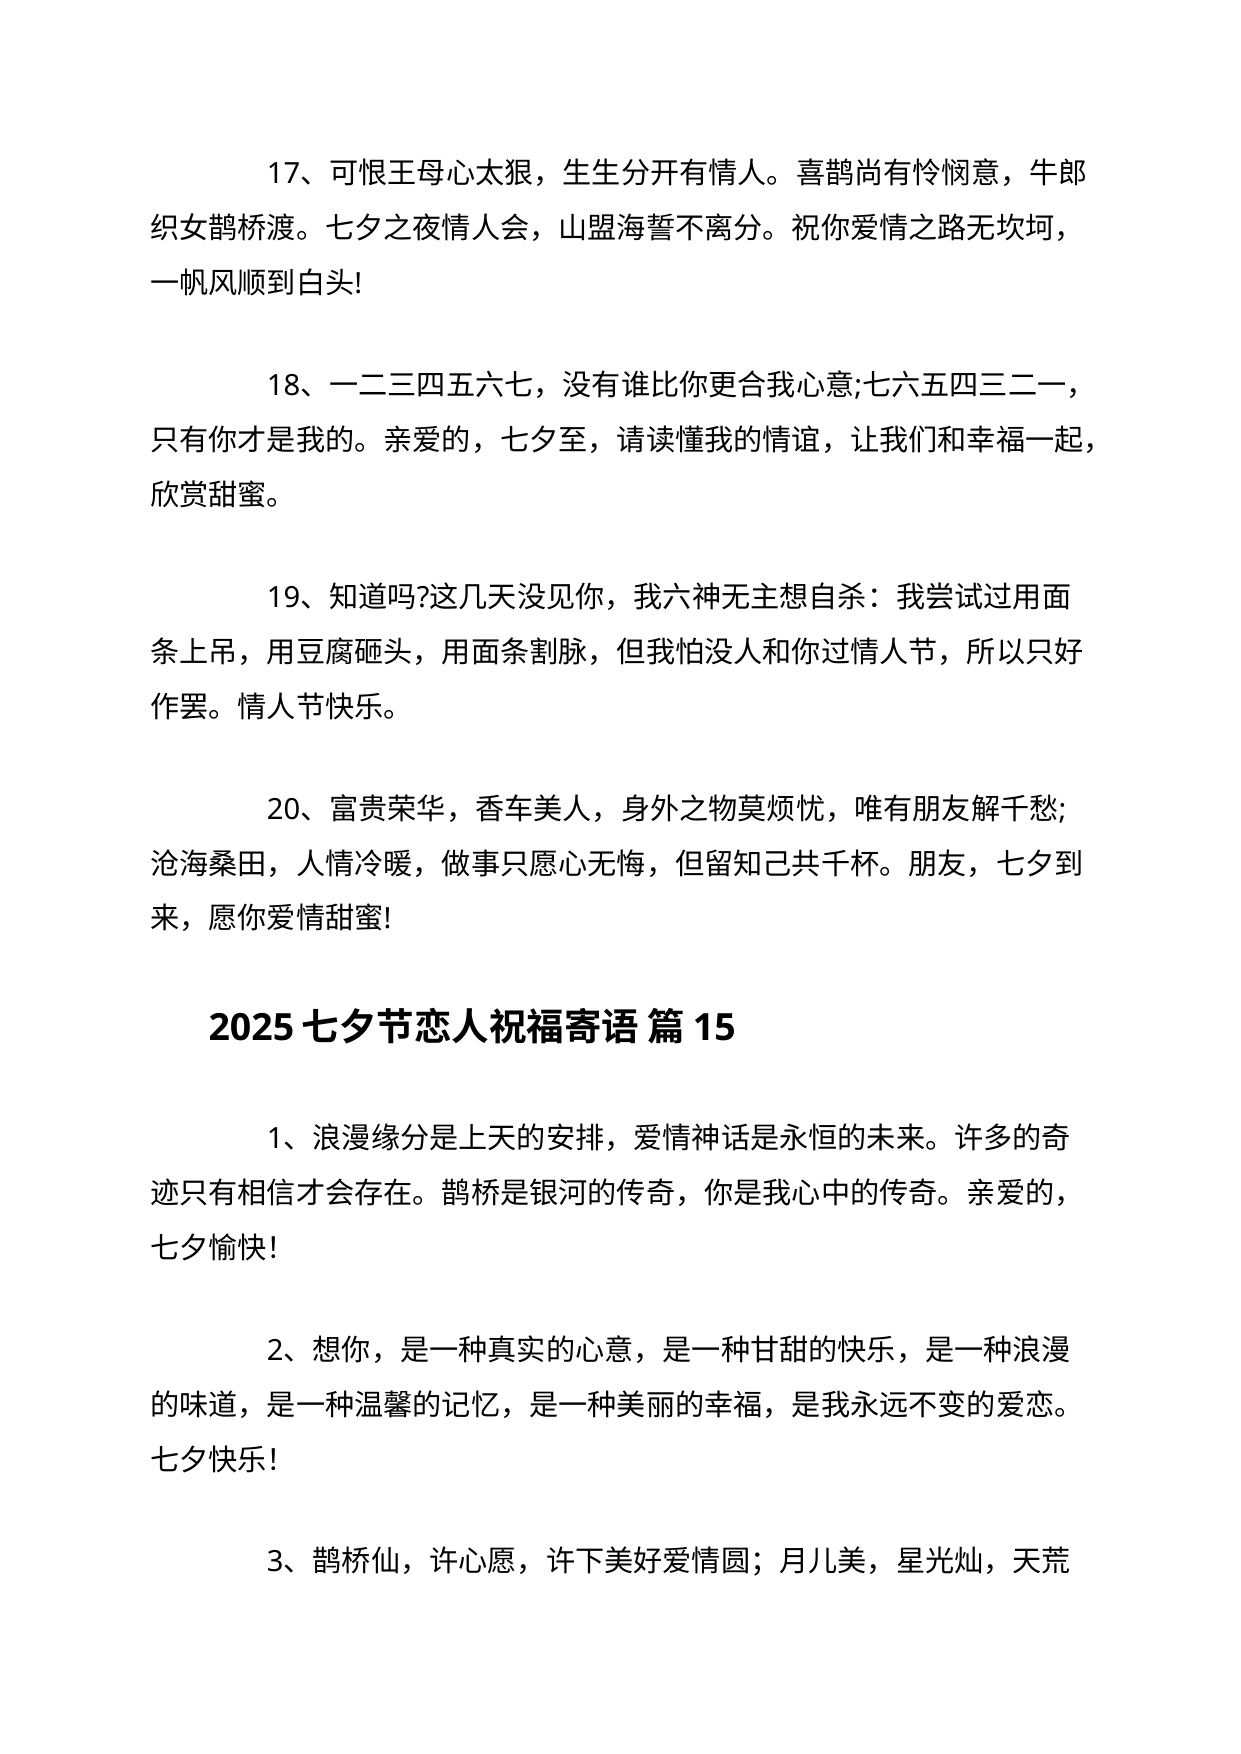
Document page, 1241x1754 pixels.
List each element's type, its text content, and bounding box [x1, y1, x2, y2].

text 19、知道吗?这几天没见你，我六神无主想自杀：我尝试过用面条上吊，用豆腐砸头，用面条割脉，但我怕没人和你过情人节，所以只好作罢。情人节快乐。 [150, 573, 1090, 726]
text 2025七夕节恋人祝福寄语 篇15 [150, 997, 1090, 1052]
text 2、想你，是一种真实的心意，是一种甘甜的快乐，是一种浪漫的味道，是一种温馨的记忆，是一种美丽的幸福，是我永远不变的爱恋。七夕快乐！ [150, 1326, 1090, 1478]
text 18、一二三四五六七，没有谁比你更合我心意;七六五四三二一，只有你才是我的。亲爱的，七夕至，请读懂我的情谊，让我们和幸福一起，欣赏甜蜜。 [150, 362, 1090, 514]
text 20、富贵荣华，香车美人，身外之物莫烦忧，唯有朋友解千愁;沧海桑田，人情冷暖，做事只愿心无悔，但留知己共千杯。朋友，七夕到来，愿你爱情甜蜜! [150, 785, 1090, 937]
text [150, 1538, 1090, 1580]
text 17、可恨王母心太狠，生生分开有情人。喜鹊尚有怜悯意，牛郎织女鹊桥渡。七夕之夜情人会，山盟海誓不离分。祝你爱情之路无坎坷，一帆风顺到白头! [150, 150, 1090, 302]
text 1、浪漫缘分是上天的安排，爱情神话是永恒的未来。许多的奇迹只有相信才会存在。鹊桥是银河的传奇，你是我心中的传奇。亲爱的，七夕愉快！ [150, 1115, 1090, 1267]
